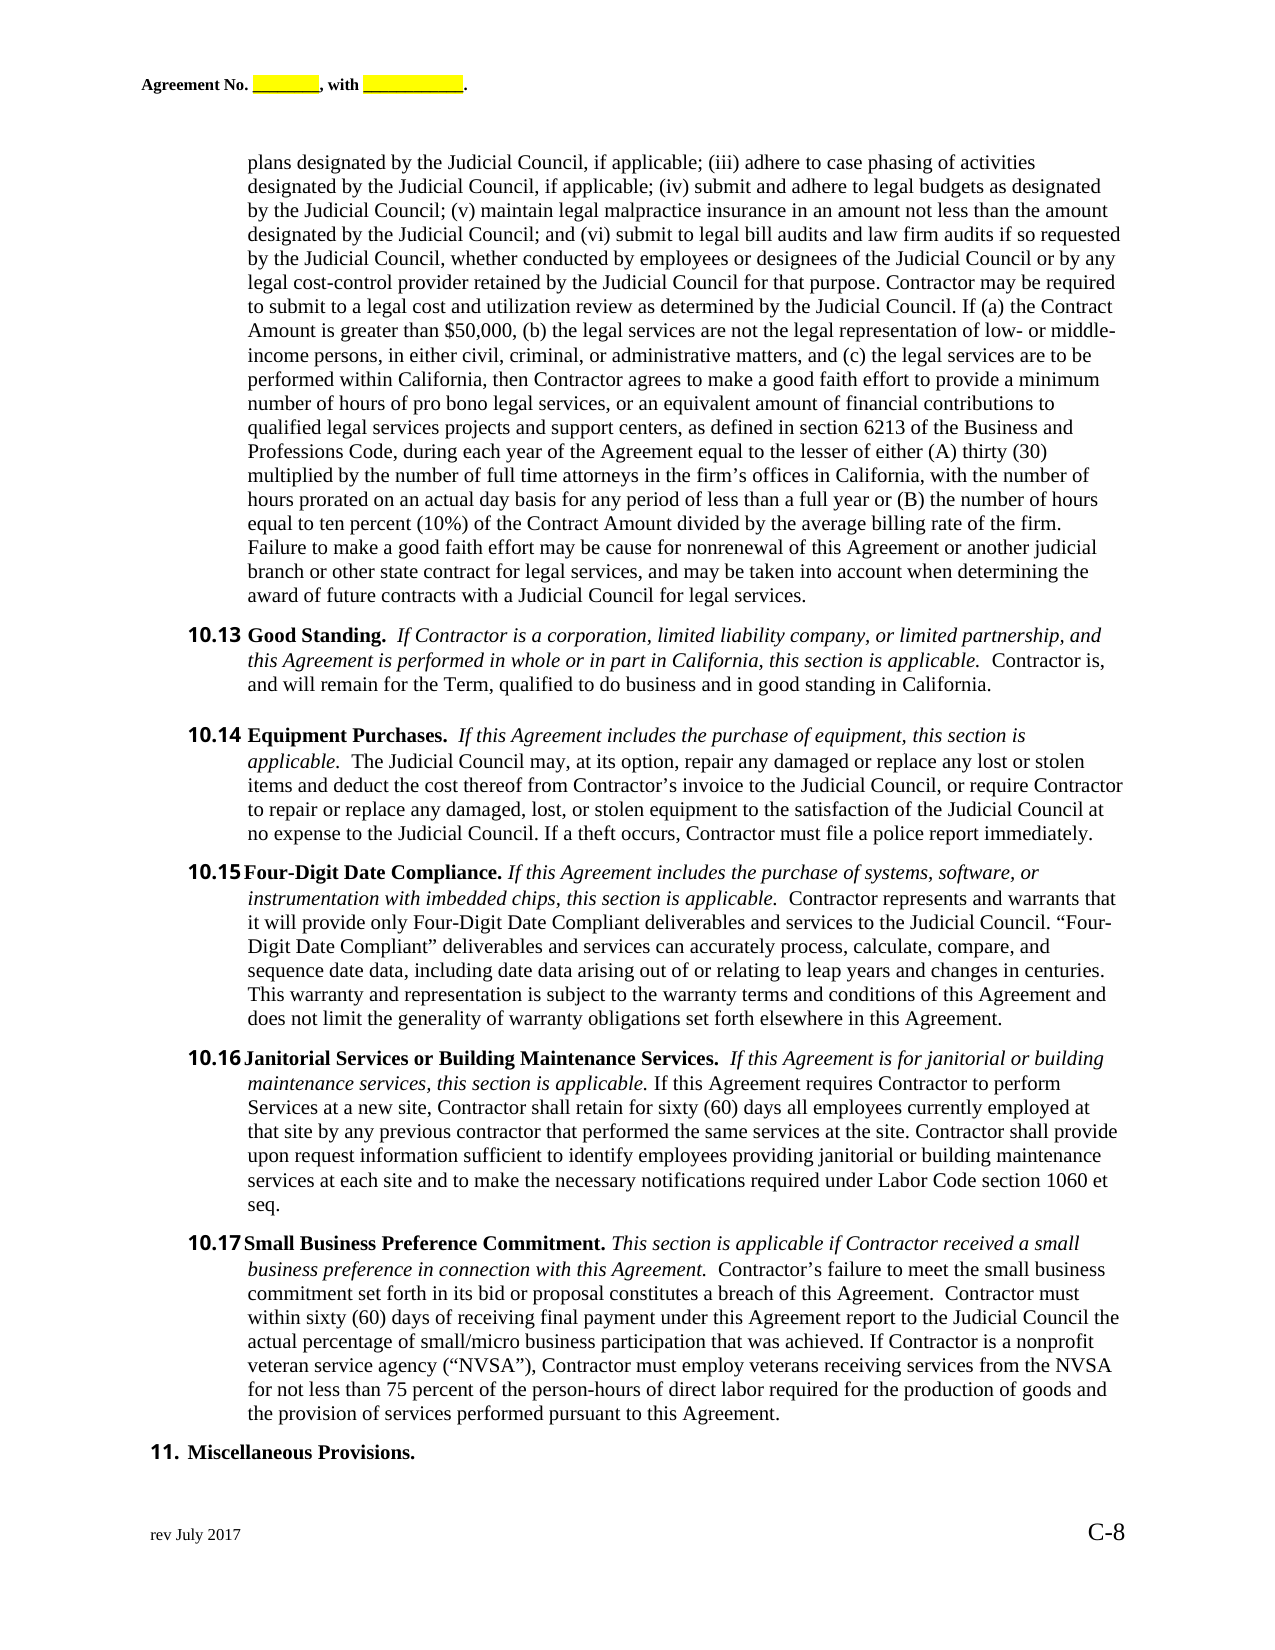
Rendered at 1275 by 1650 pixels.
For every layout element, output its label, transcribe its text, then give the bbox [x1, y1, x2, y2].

list Janitorial Services or Building Maintenance Services. If this Agreement is for janitorial or building maintenance services, this section is applicable. If this Agreement requires Contractor to perform Services at a new site, Contractor shall retain for sixty (60) days all employees currently employed at that site by any previous contractor that performed the same services at the site. Contractor shall provide upon request information sufficient to identify employees providing janitorial or building maintenance services at each site and to make the necessary notifications required under Labor Code section 1060 et seq. [187, 1043, 1125, 1216]
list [187, 150, 1125, 607]
list Miscellaneous Provisions. [150, 1437, 1125, 1466]
list Good Standing. If Contractor is a corporation, limited liability company, or limited partnership, and this Agreement is performed in whole or in part in California, this section is applicable. Contractor is, and will remain for the Term, qualified to do business and in good standing in California. [187, 620, 1125, 696]
list Four-Digit Date Compliance. If this Agreement includes the purchase of systems, software, or instrumentation with imbedded chips, this section is applicable. Contractor represents and warrants that it will provide only Four-Digit Date Compliant deliverables and services to the Judicial Council. “Four-Digit Date Compliant” deliverables and services can accurately process, calculate, compare, and sequence date data, including date data arising out of or relating to leap years and changes in centuries. This warranty and representation is subject to the warranty terms and conditions of this Agreement and does not limit the generality of warranty obligations set forth elsewhere in this Agreement. [187, 857, 1125, 1030]
list Equipment Purchases. If this Agreement includes the purchase of equipment, this section is applicable. The Judicial Council may, at its option, repair any damaged or replace any lost or stolen items and deduct the cost thereof from Contractor’s invoice to the Judicial Council, or require Contractor to repair or replace any damaged, lost, or stolen equipment to the satisfaction of the Judicial Council at no expense to the Judicial Council. If a theft occurs, Contractor must file a police report immediately. [187, 720, 1125, 845]
list Small Business Preference Commitment. This section is applicable if Contractor received a small business preference in connection with this Agreement. Contractor’s failure to meet the small business commitment set forth in its bid or proposal constitutes a breach of this Agreement. Contractor must within sixty (60) days of receiving final payment under this Agreement report to the Judicial Council the actual percentage of small/micro business participation that was achieved. If Contractor is a nonprofit veteran service agency (“NVSA”), Contractor must employ veterans receiving services from the NVSA for not less than 75 percent of the person-hours of direct labor required for the production of goods and the provision of services performed pursuant to this Agreement. [187, 1228, 1125, 1425]
